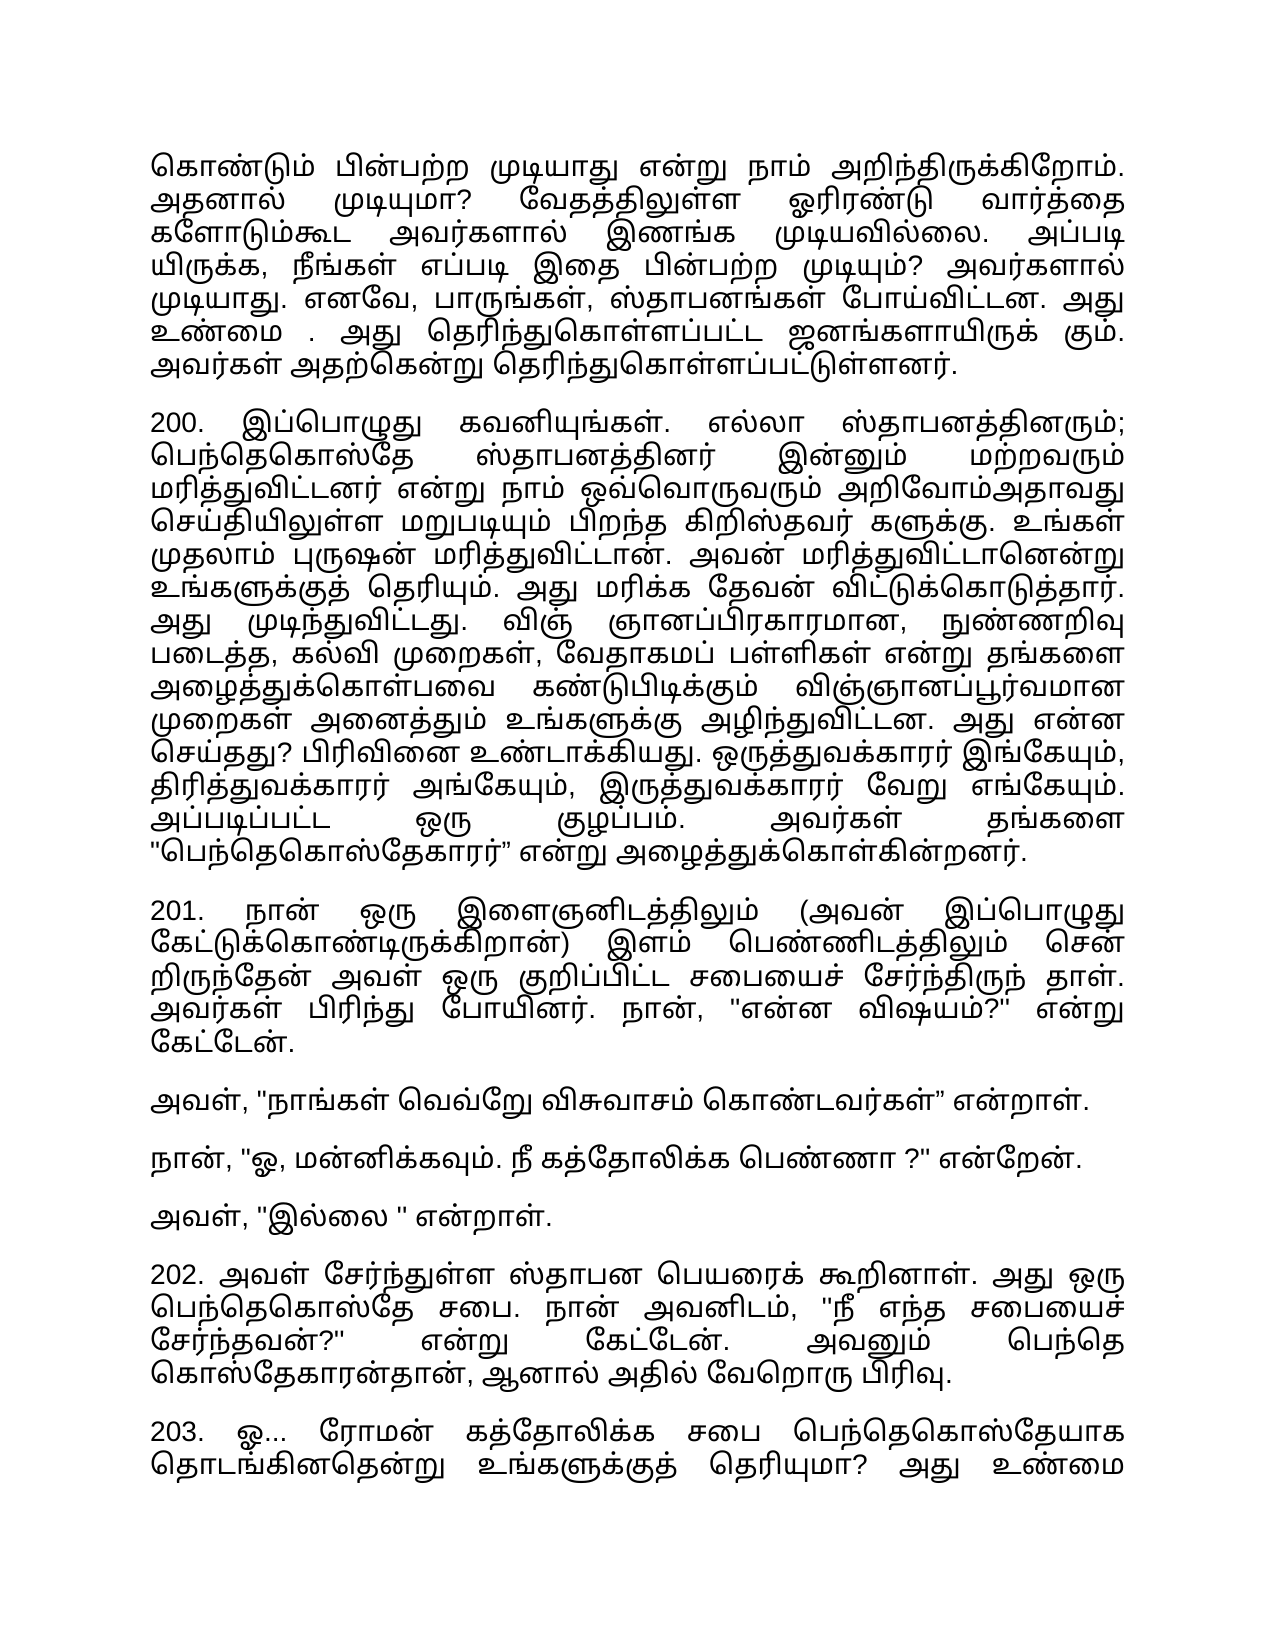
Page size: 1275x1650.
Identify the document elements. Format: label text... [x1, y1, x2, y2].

text 202. அவள் சேர்ந்துள்ள ஸ்தாபன பெயரைக் கூறினாள். அது ஒரு பெந்தெகொஸ்தே சபை. நான் அவனிடம், ''நீ எந்த சபையைச் சேர்ந்தவன்?'' என்று கேட்டேன். அவனும் பெந்தெ கொஸ்தேகாரன்தான், ஆனால் அதில் வேறொரு பிரிவு. [150, 1258, 1125, 1390]
text அவள், ''இல்லை '' என்றாள். [150, 1199, 1125, 1233]
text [150, 1415, 1125, 1481]
text 200. இப்பொழுது கவனியுங்கள். எல்லா ஸ்தாபனத்தினரும்; பெந்தெகொஸ்தே ஸ்தாபனத்தினர் இன்னும் மற்றவரும் மரித்துவிட்டனர் என்று நாம் ஒவ்வொருவரும் அறிவோம்அதாவது செய்தியிலுள்ள மறுபடியும் பிறந்த கிறிஸ்தவர் களுக்கு. உங்கள் முதலாம் புருஷன் மரித்துவிட்டான். அவன் மரித்துவிட்டானென்று உங்களுக்குத் தெரியும். அது மரிக்க தேவன் விட்டுக்கொடுத்தார். அது முடிந்துவிட்டது. விஞ் ஞானப்பிரகாரமான, நுண்ணறிவு படைத்த, கல்வி முறைகள், வேதாகமப் பள்ளிகள் என்று தங்களை அழைத்துக்கொள்பவை கண்டுபிடிக்கும் விஞ்ஞானப்பூர்வமான முறைகள் அனைத்தும் உங்களுக்கு அழிந்துவிட்டன. அது என்ன செய்தது? பிரிவினை உண்டாக்கியது. ஒருத்துவக்காரர் இங்கேயும், திரித்துவக்காரர் அங்கேயும், இருத்துவக்காரர் வேறு எங்கேயும். அப்படிப்பட்ட ஒரு குழப்பம். அவர்கள் தங்களை "பெந்தெகொஸ்தேகாரர்” என்று அழைத்துக்கொள்கின்றனர். [150, 406, 1125, 868]
text 201. நான் ஒரு இளைஞனிடத்திலும் (அவன் இப்பொழுது கேட்டுக்கொண்டிருக்கிறான்) இளம் பெண்ணிடத்திலும் சென் றிருந்தேன் அவள் ஒரு குறிப்பிட்ட சபையைச் சேர்ந்திருந் தாள். அவர்கள் பிரிந்து போயினர். நான், ''என்ன விஷயம்?'' என்று கேட்டேன். [150, 893, 1125, 1058]
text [150, 150, 1125, 381]
text நான், "ஓ, மன்னிக்கவும். நீ கத்தோலிக்க பெண்ணா ?'' என்றேன். [150, 1142, 1125, 1174]
text அவள், "நாங்கள் வெவ்றுே விசுவாசம் கொண்டவர்கள்” என்றாள். [150, 1083, 1125, 1117]
